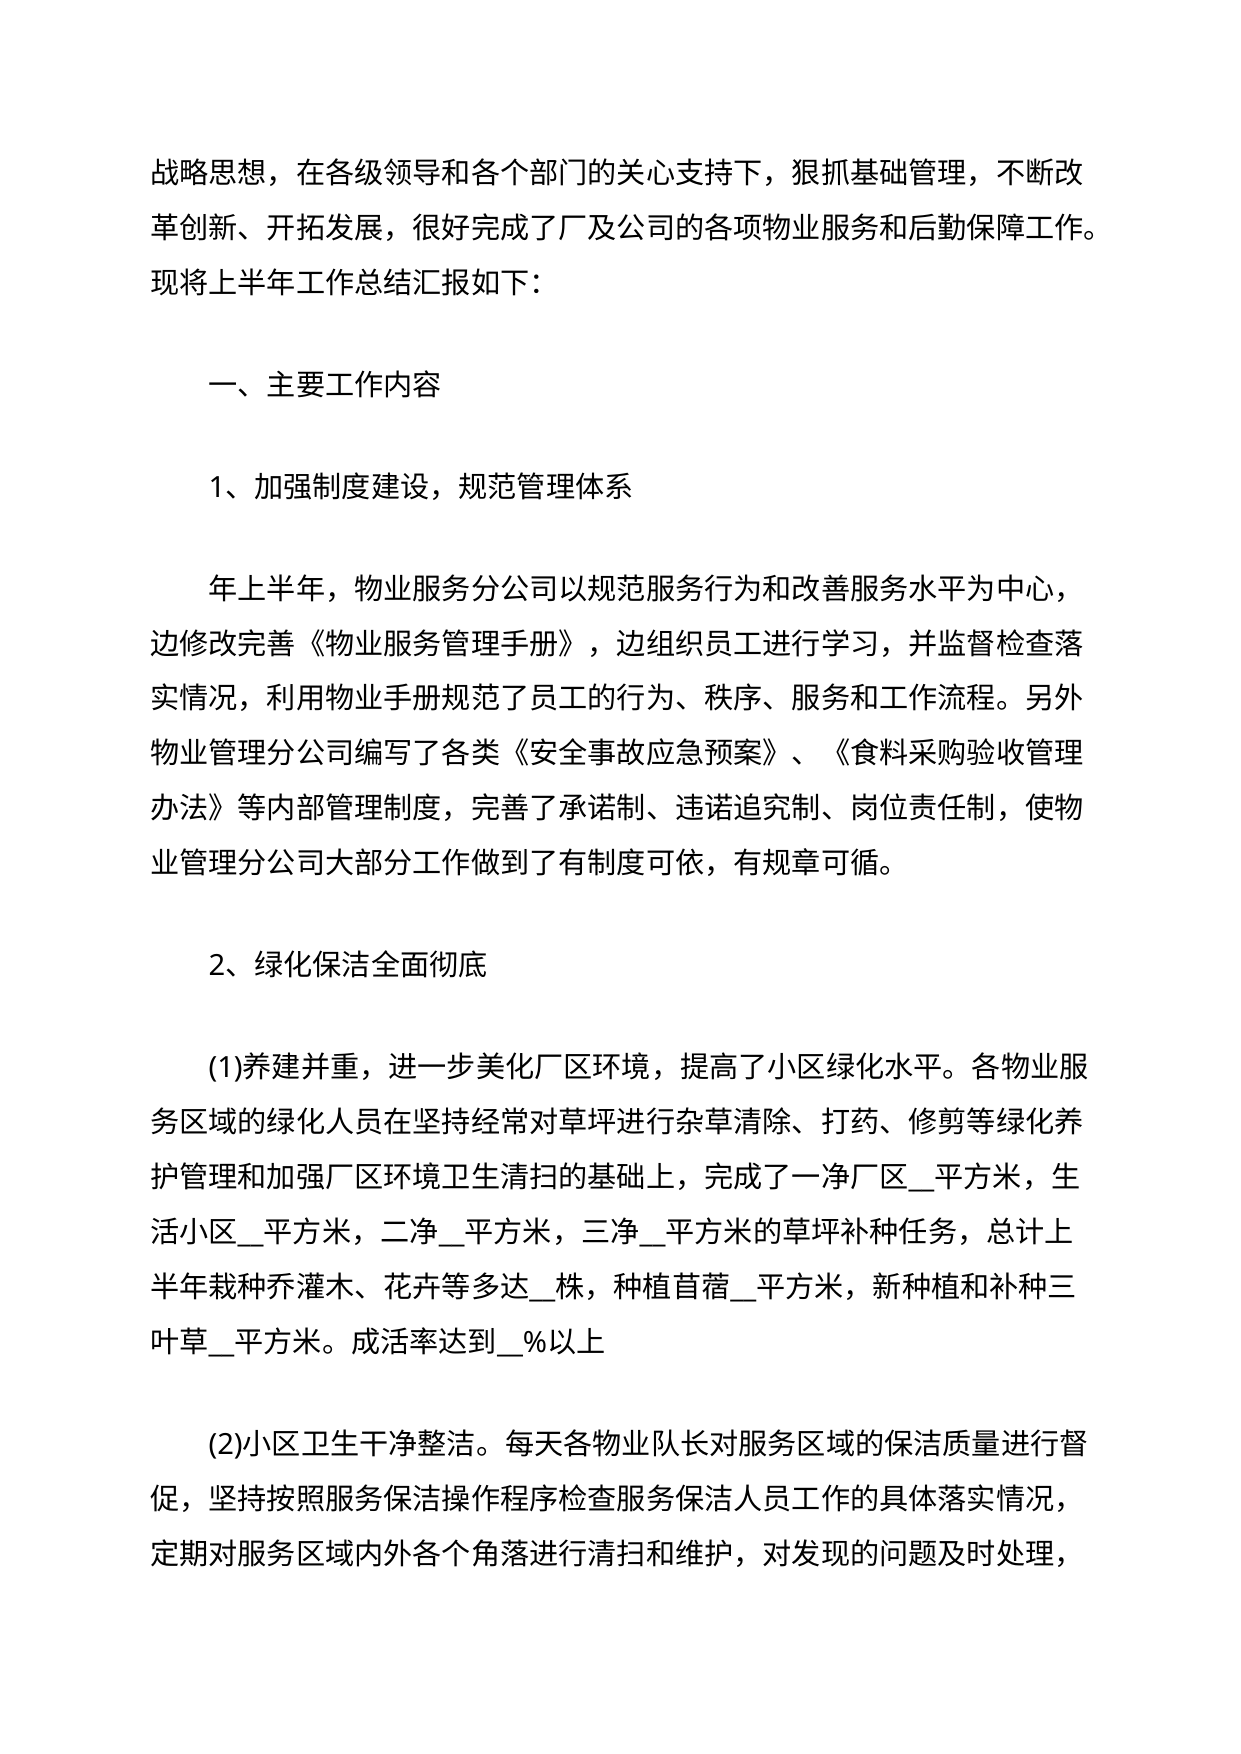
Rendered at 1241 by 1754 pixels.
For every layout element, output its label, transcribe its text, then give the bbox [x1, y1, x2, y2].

text 2、绿化保洁全面彻底 [150, 942, 1090, 984]
text 1、加强制度建设，规范管理体系 [150, 463, 1090, 506]
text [150, 1420, 1090, 1573]
text (1)养建并重，进一步美化厂区环境，提高了小区绿化水平。各物业服务区域的绿化人员在坚持经常对草坪进行杂草清除、打药、修剪等绿化养护管理和加强厂区环境卫生清扫的基础上，完成了一净厂区__平方米，生活小区__平方米，二净__平方米，三净__平方米的草坪补种任务，总计上半年栽种乔灌木、花卉等多达__株，种植苜蓿__平方米，新种植和补种三叶草__平方米。成活率达到__%以上 [150, 1043, 1090, 1361]
text 年上半年，物业服务分公司以规范服务行为和改善服务水平为中心，边修改完善《物业服务管理手册》，边组织员工进行学习，并监督检查落实情况，利用物业手册规范了员工的行为、秩序、服务和工作流程。另外物业管理分公司编写了各类《安全事故应急预案》、《食料采购验收管理办法》等内部管理制度，完善了承诺制、违诺追究制、岗位责任制，使物业管理分公司大部分工作做到了有制度可依，有规章可循。 [150, 565, 1090, 882]
text 一、主要工作内容 [150, 362, 1090, 404]
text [150, 150, 1090, 302]
